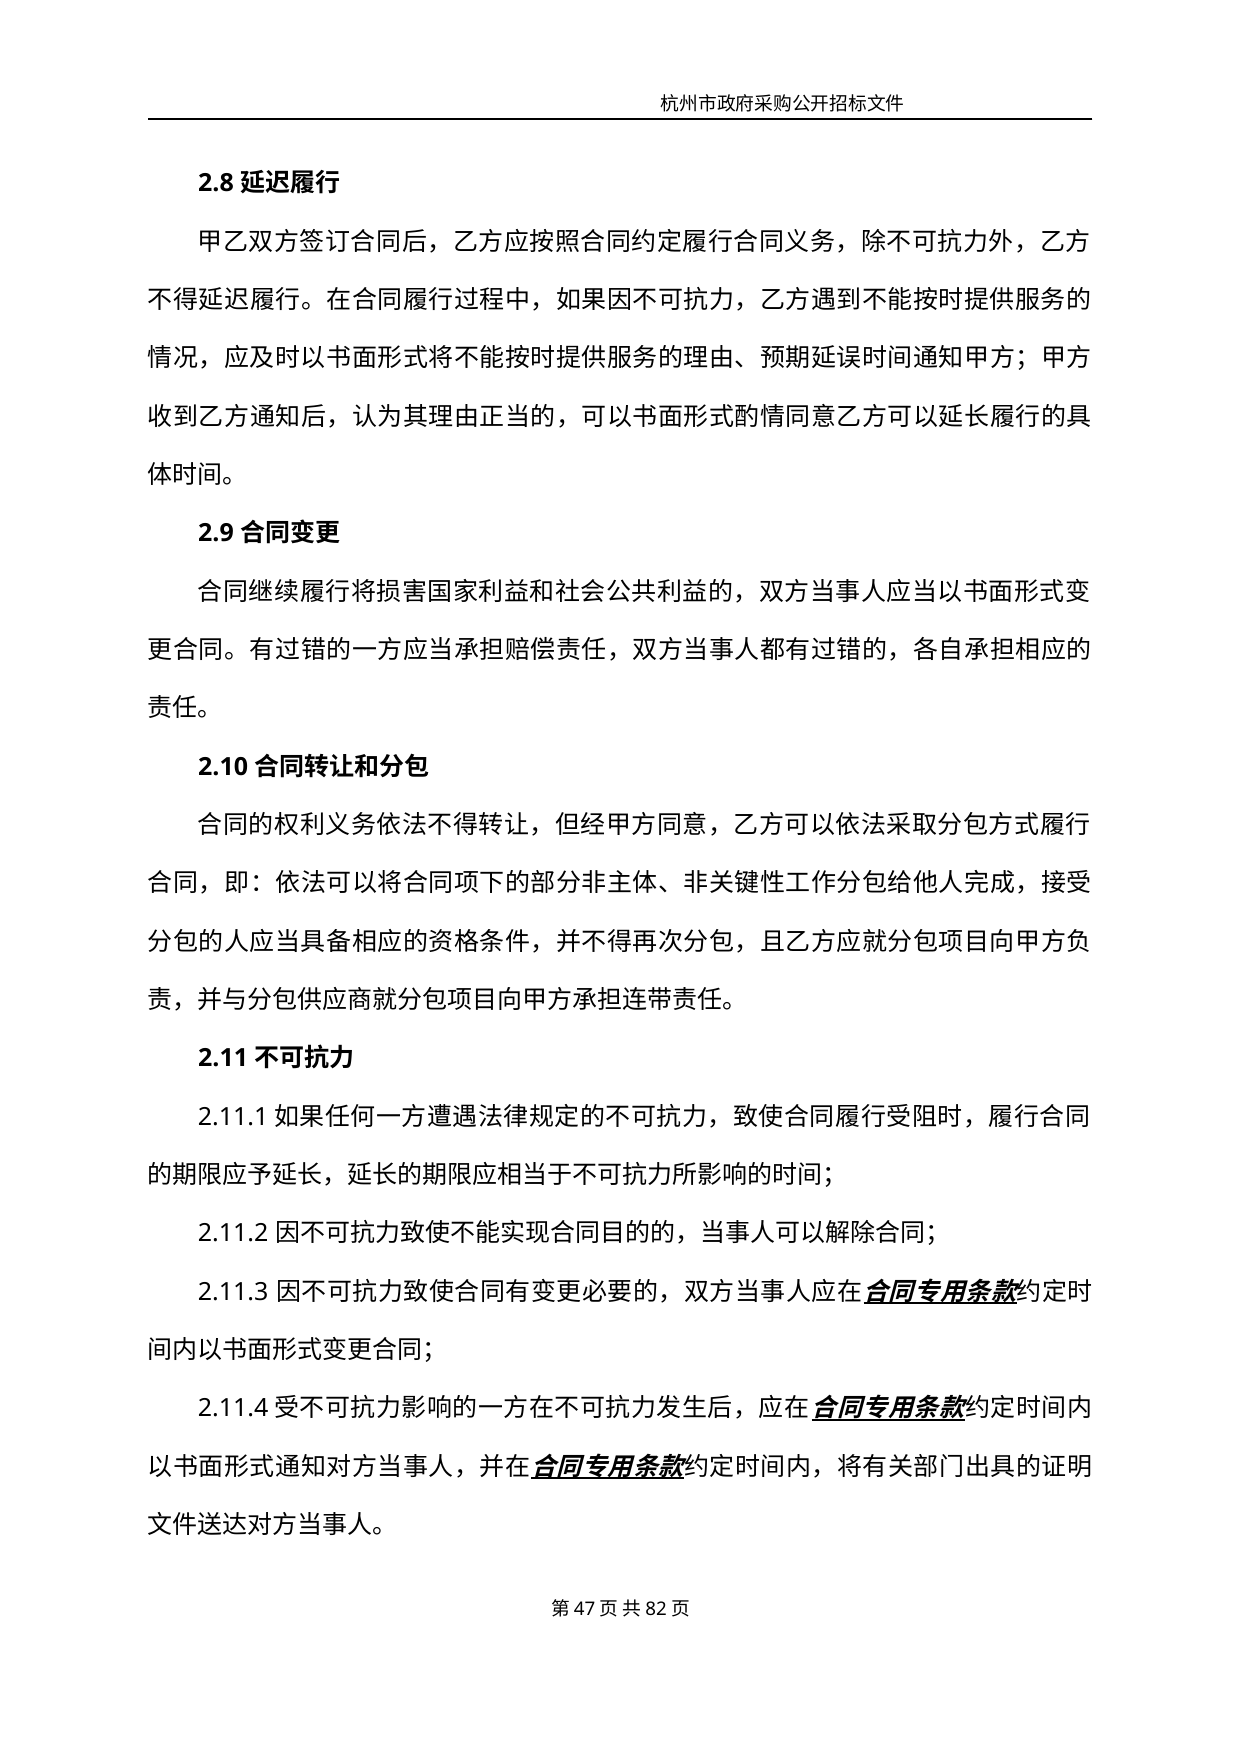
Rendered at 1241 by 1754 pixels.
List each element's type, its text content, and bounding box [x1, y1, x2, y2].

text 2.11.4受不可抗力影响的一方在不可抗力发生后，应在合同专用条款约定时间内以书面形式通知对方当事人，并在合同专用条款约定时间内，将有关部门出具的证明文件送达对方当事人。 [148, 1370, 1092, 1545]
text 2.9 合同变更 [148, 495, 1092, 553]
text 2.11.1如果任何一方遭遇法律规定的不可抗力，致使合同履行受阻时，履行合同的期限应予延长，延长的期限应相当于不可抗力所影响的时间； [148, 1078, 1092, 1195]
text 2.11.2 因不可抗力致使不能实现合同目的的，当事人可以解除合同； [148, 1195, 1092, 1253]
text 合同的权利义务依法不得转让，但经甲方同意，乙方可以依法采取分包方式履行合同，即：依法可以将合同项下的部分非主体、非关键性工作分包给他人完成，接受分包的人应当具备相应的资格条件，并不得再次分包，且乙方应就分包项目向甲方负责，并与分包供应商就分包项目向甲方承担连带责任。 [148, 787, 1092, 1020]
text 合同继续履行将损害国家利益和社会公共利益的，双方当事人应当以书面形式变更合同。有过错的一方应当承担赔偿责任，双方当事人都有过错的，各自承担相应的责任。 [148, 553, 1092, 728]
text 甲乙双方签订合同后，乙方应按照合同约定履行合同义务，除不可抗力外，乙方不得延迟履行。在合同履行过程中，如果因不可抗力，乙方遇到不能按时提供服务的情况，应及时以书面形式将不能按时提供服务的理由、预期延误时间通知甲方；甲方收到乙方通知后，认为其理由正当的，可以书面形式酌情同意乙方可以延长履行的具体时间。 [148, 203, 1092, 495]
text 2.10 合同转让和分包 [148, 728, 1092, 787]
text 2.11 不可抗力 [148, 1020, 1092, 1078]
text 2.8 延迟履行 [148, 145, 1092, 203]
text 2.11.3 因不可抗力致使合同有变更必要的，双方当事人应在合同专用条款约定时间内以书面形式变更合同； [148, 1253, 1092, 1370]
